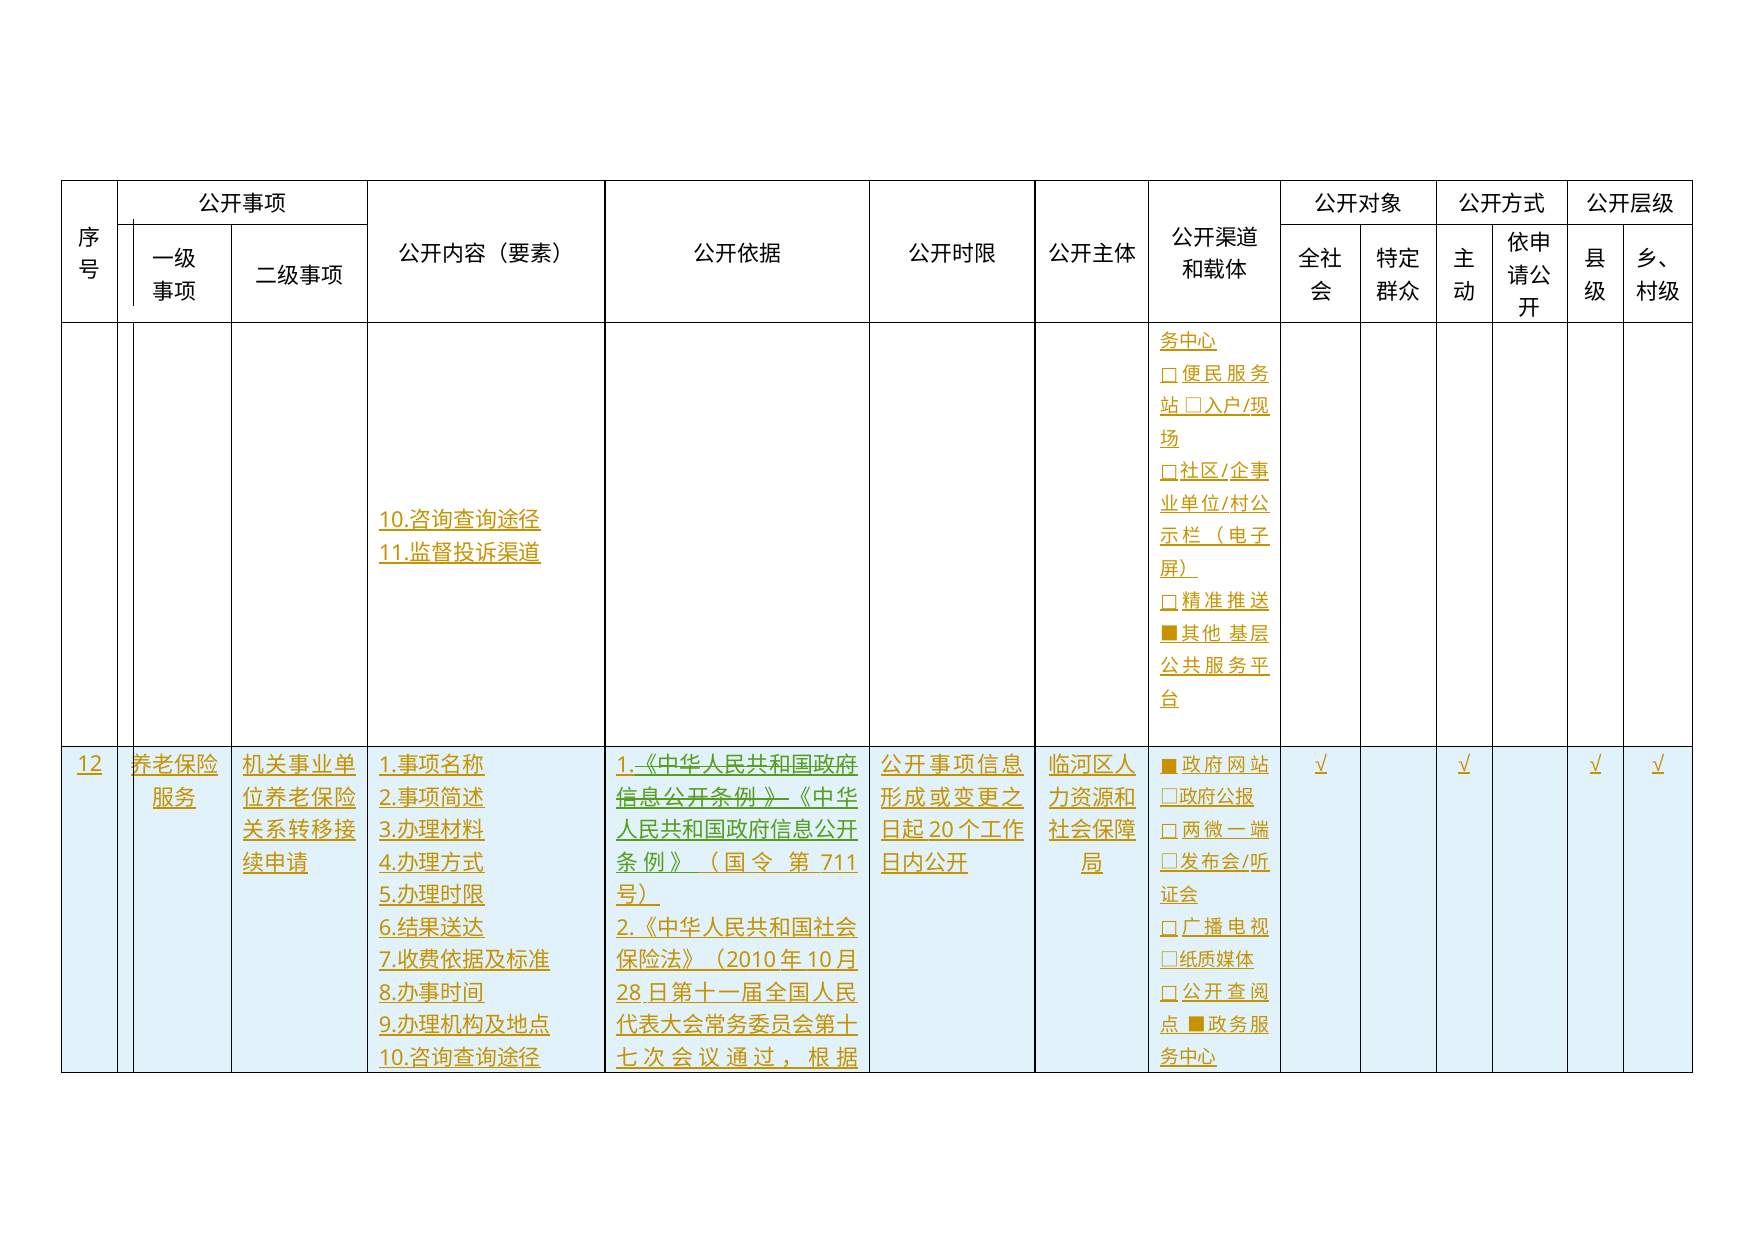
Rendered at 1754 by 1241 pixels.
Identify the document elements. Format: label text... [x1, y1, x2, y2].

table_header 公开主体 [1036, 181, 1148, 322]
table_header 公开内容（要素） [368, 181, 604, 322]
table_cell 县级 [1568, 225, 1623, 322]
table_cell [1361, 323, 1436, 746]
table_cell [1624, 323, 1692, 746]
table_cell 特定群众 [1361, 225, 1436, 322]
table_cell [870, 323, 1034, 746]
table_cell 全社会 [1281, 225, 1360, 322]
table_cell 乡、村级 [1624, 225, 1692, 322]
table_cell [1149, 323, 1280, 746]
table_header 公开事项 [118, 181, 367, 224]
table_cell [1281, 323, 1360, 746]
table_header 公开渠道 和载体 [1149, 181, 1280, 322]
table_cell 依申请公开 [1493, 225, 1567, 322]
table_cell [606, 323, 869, 746]
table_cell 主动 [1437, 225, 1492, 322]
table_cell 一级 事项 [118, 225, 231, 322]
table_cell [368, 323, 604, 746]
table_cell [1568, 323, 1623, 746]
table_header 公开对象 [1281, 181, 1436, 224]
table_header 公开层级 [1568, 181, 1692, 224]
table_cell [1493, 323, 1567, 746]
table_cell 二级事项 [232, 225, 367, 322]
table_cell [134, 323, 231, 746]
table_header 公开依据 [606, 181, 869, 322]
table_header 序号 [62, 181, 117, 322]
table_cell [62, 323, 117, 746]
table_cell [118, 323, 133, 746]
table_header 公开时限 [870, 181, 1034, 322]
table_cell [1437, 323, 1492, 746]
table_cell [232, 323, 367, 746]
table_cell [1036, 323, 1148, 746]
table_header 公开方式 [1437, 181, 1567, 224]
